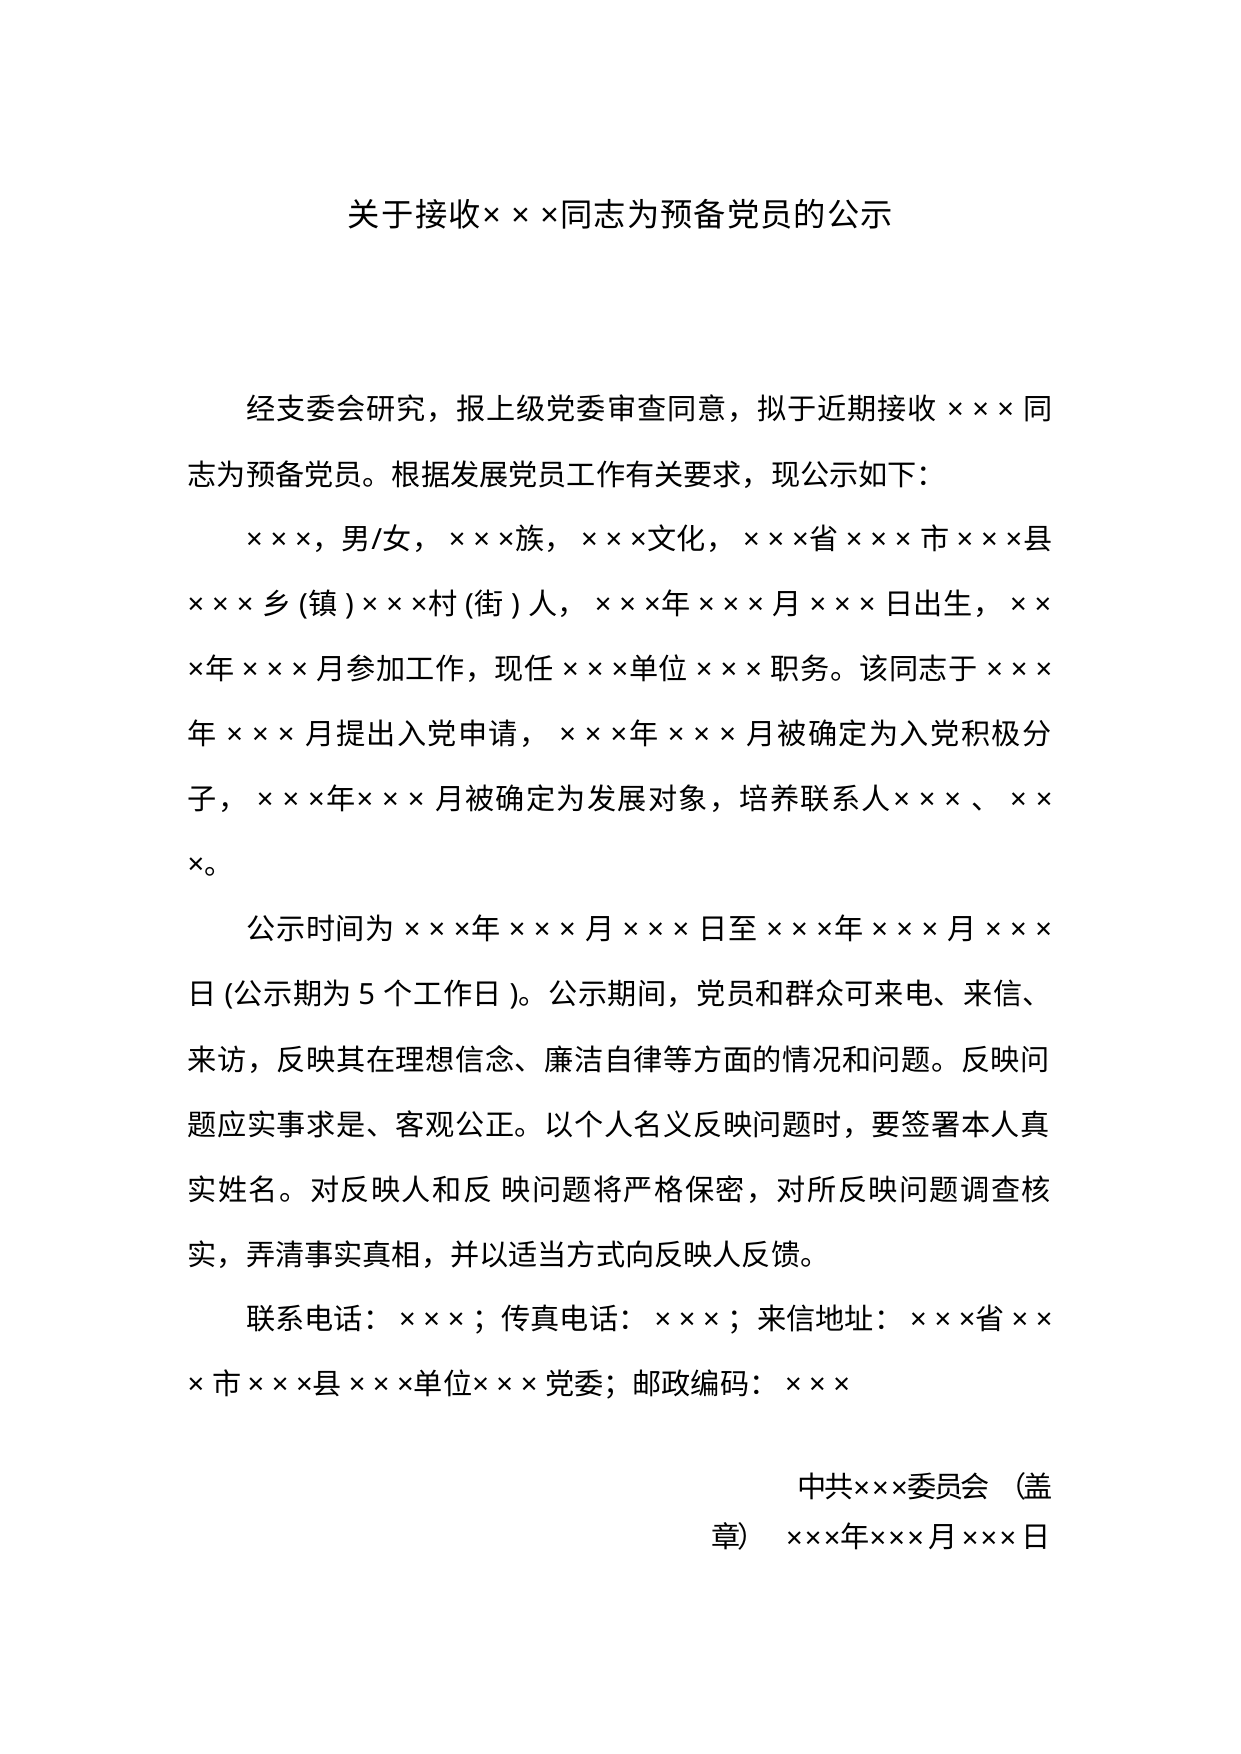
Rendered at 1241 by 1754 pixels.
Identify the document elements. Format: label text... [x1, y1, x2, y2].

text 中共× × ×委员会 （盖章） × × ×年× × × 月 × × × 日 [187, 1478, 1053, 1578]
text 联系电话： × × × ；传真电话： × × × ；来信地址： × × ×省 × × × 市 × × ×县 × × ×单位× × × 党委；邮政编码： × × × [187, 1285, 1053, 1415]
text 经支委会研究，报上级党委审查同意，拟于近期接收 × × × 同志为预备党员。根据发展党员工作有关要求，现公示如下： [187, 375, 1053, 505]
text 关于接收× × ×同志为预备党员的公示 [187, 180, 1053, 245]
text × × ×，男/女， × × ×族， × × ×文化， × × ×省 × × × 市 × × ×县 × × × 乡 (镇 ) × × ×村 (街 ) 人， × × ×年 × × × 月 × × × 日出生， × × ×年 × × × 月参加工作，现任 × × ×单位 × × × 职务。该同志于 × × × 年 × × × 月提出入党申请， × × ×年 × × × 月被确定为入党积极分子， × × ×年× × × 月被确定为发展对象，培养联系人× × × 、 × × ×。 [187, 505, 1053, 895]
text 公示时间为 × × ×年 × × × 月 × × × 日至 × × ×年 × × × 月 × × × 日 (公示期为5 个工作日 )。公示期间，党员和群众可来电、来信、来访，反映其在理想信念、廉洁自律等方面的情况和问题。反映问题应实事求是、客观公正。以个人名义反映问题时，要签署本人真实姓名。对反映人和反 映问题将严格保密，对所反映问题调查核实，弄清事实真相，并以适当方式向反映人反馈。 [187, 895, 1053, 1285]
